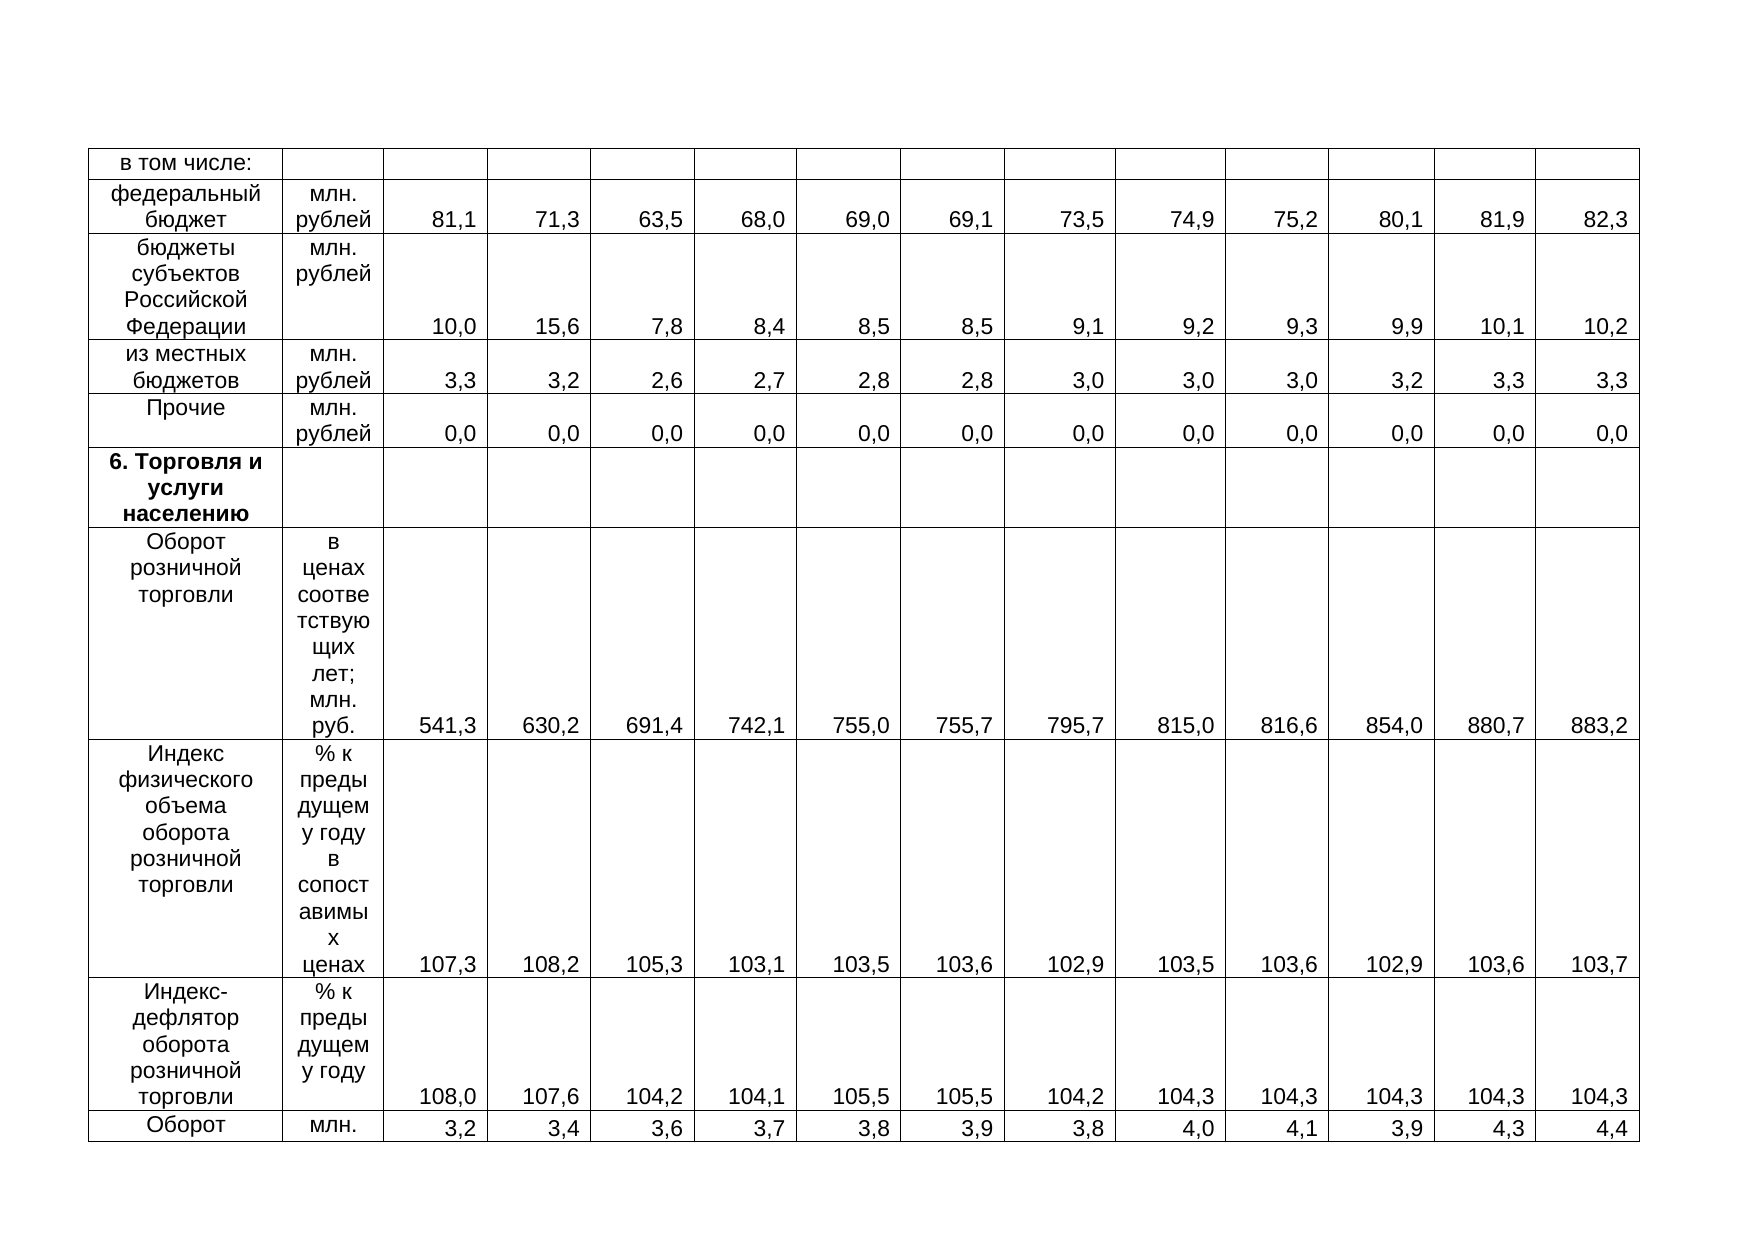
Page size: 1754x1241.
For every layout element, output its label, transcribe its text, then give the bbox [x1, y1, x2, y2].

table_cell 104,3 [1329, 978, 1434, 1110]
table_cell в ценах соответствующих лет; млн. руб. [283, 528, 383, 739]
table_cell 3,2 [488, 340, 590, 393]
table_cell 107,6 [488, 978, 590, 1110]
table_cell 103,6 [1226, 740, 1328, 977]
table_cell 0,0 [384, 394, 487, 447]
table_cell 108,2 [488, 740, 590, 977]
table_cell 73,5 [1005, 180, 1115, 233]
table_cell Индекс физического объема оборота розничной торговли [89, 740, 282, 977]
table_cell 0,0 [1226, 394, 1328, 447]
table_cell 4,4 [1536, 1111, 1639, 1141]
table_cell 4,1 [1226, 1111, 1328, 1141]
table_cell % к предыдущему году в сопоставимых ценах [283, 740, 383, 977]
table_cell 0,0 [797, 394, 900, 447]
table_cell [797, 448, 900, 527]
table_cell 3,3 [1536, 340, 1639, 393]
table_cell 8,5 [901, 234, 1004, 339]
table_cell 10,2 [1536, 234, 1639, 339]
table_cell 103,5 [1116, 740, 1225, 977]
table_cell 815,0 [1116, 528, 1225, 739]
table_cell 103,7 [1536, 740, 1639, 977]
table_cell Индекс-дефлятор оборота розничной торговли [89, 978, 282, 1110]
table_cell 691,4 [591, 528, 694, 739]
table_cell 103,1 [695, 740, 796, 977]
table_cell % к предыдущему году [283, 978, 383, 1110]
table_cell 9,2 [1116, 234, 1225, 339]
table_cell 3,2 [1329, 340, 1434, 393]
table_cell 68,0 [695, 180, 796, 233]
table_cell федеральный бюджет [89, 180, 282, 233]
table_cell 2,6 [591, 340, 694, 393]
table_cell 630,2 [488, 528, 590, 739]
table_cell [1435, 149, 1535, 179]
table_cell 104,2 [1005, 978, 1115, 1110]
table_cell [1005, 448, 1115, 527]
table_cell 3,3 [384, 340, 487, 393]
table_cell 108,0 [384, 978, 487, 1110]
table_cell 2,8 [797, 340, 900, 393]
table_cell 3,4 [488, 1111, 590, 1141]
table_cell 3,7 [695, 1111, 796, 1141]
table_cell 15,6 [488, 234, 590, 339]
table_cell 3,3 [1435, 340, 1535, 393]
table_cell 0,0 [1005, 394, 1115, 447]
table_cell [384, 149, 487, 179]
table_cell бюджеты субъектов Российской Федерации [89, 234, 282, 339]
table_cell 8,5 [797, 234, 900, 339]
table_cell [797, 149, 900, 179]
table_cell [591, 149, 694, 179]
table_cell 81,9 [1435, 180, 1535, 233]
table_cell млн. рублей [283, 180, 383, 233]
table_cell 755,7 [901, 528, 1004, 739]
table_cell 3,0 [1005, 340, 1115, 393]
table_cell 3,6 [591, 1111, 694, 1141]
table_cell 9,1 [1005, 234, 1115, 339]
table_cell [901, 149, 1004, 179]
table_cell [1226, 149, 1328, 179]
table_cell 0,0 [488, 394, 590, 447]
table_cell 6. Торговля и услуги населению [89, 448, 282, 527]
table_cell 3,2 [384, 1111, 487, 1141]
table_cell [1226, 448, 1328, 527]
table_cell 3,8 [1005, 1111, 1115, 1141]
table_cell [1536, 149, 1639, 179]
table_cell из местных бюджетов [89, 340, 282, 393]
table_cell 104,2 [591, 978, 694, 1110]
table_cell 103,6 [901, 740, 1004, 977]
table_cell млн. рублей [283, 234, 383, 339]
table_cell 104,3 [1116, 978, 1225, 1110]
table_cell [1329, 448, 1434, 527]
table_cell 107,3 [384, 740, 487, 977]
table_cell 795,7 [1005, 528, 1115, 739]
table_cell 104,3 [1536, 978, 1639, 1110]
table_cell Оборот розничной торговли [89, 528, 282, 739]
table_cell 105,5 [797, 978, 900, 1110]
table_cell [89, 1111, 282, 1141]
table_cell 81,1 [384, 180, 487, 233]
table_cell [695, 448, 796, 527]
table_cell 854,0 [1329, 528, 1434, 739]
table_cell [384, 448, 487, 527]
table_cell 541,3 [384, 528, 487, 739]
table_cell 0,0 [591, 394, 694, 447]
table_cell 7,8 [591, 234, 694, 339]
table_cell 104,3 [1435, 978, 1535, 1110]
table_cell 82,3 [1536, 180, 1639, 233]
table_cell 3,9 [1329, 1111, 1434, 1141]
table_cell [488, 149, 590, 179]
table_cell 883,2 [1536, 528, 1639, 739]
table_cell 0,0 [1435, 394, 1535, 447]
table_cell [1329, 149, 1434, 179]
table_cell млн. рублей [283, 340, 383, 393]
table_cell 8,4 [695, 234, 796, 339]
table_cell [283, 448, 383, 527]
table_cell 3,9 [901, 1111, 1004, 1141]
table_cell 80,1 [1329, 180, 1434, 233]
table_cell [1435, 448, 1535, 527]
table_cell 104,1 [695, 978, 796, 1110]
table_cell 69,0 [797, 180, 900, 233]
table_cell [1005, 149, 1115, 179]
table_cell 3,8 [797, 1111, 900, 1141]
table_cell 105,5 [901, 978, 1004, 1110]
table_cell 0,0 [1536, 394, 1639, 447]
table_cell [283, 149, 383, 179]
table_cell [1536, 448, 1639, 527]
table_cell 742,1 [695, 528, 796, 739]
table_cell 2,7 [695, 340, 796, 393]
table_cell 2,8 [901, 340, 1004, 393]
table_cell Прочие [89, 394, 282, 447]
table_cell 75,2 [1226, 180, 1328, 233]
table_cell 755,0 [797, 528, 900, 739]
table_cell [695, 149, 796, 179]
table_cell 10,1 [1435, 234, 1535, 339]
table_cell 880,7 [1435, 528, 1535, 739]
table_cell [488, 448, 590, 527]
table_cell 71,3 [488, 180, 590, 233]
table_cell 9,9 [1329, 234, 1434, 339]
table_cell 0,0 [901, 394, 1004, 447]
table_cell 3,0 [1116, 340, 1225, 393]
table_cell 0,0 [1116, 394, 1225, 447]
table_cell 105,3 [591, 740, 694, 977]
table_cell 9,3 [1226, 234, 1328, 339]
table_cell 4,3 [1435, 1111, 1535, 1141]
table_cell [1116, 149, 1225, 179]
table_cell 0,0 [1329, 394, 1434, 447]
table_cell 816,6 [1226, 528, 1328, 739]
table_cell 103,6 [1435, 740, 1535, 977]
table_cell 4,0 [1116, 1111, 1225, 1141]
table_cell 69,1 [901, 180, 1004, 233]
table_cell млн. рублей [283, 394, 383, 447]
table_cell [1116, 448, 1225, 527]
table_cell 63,5 [591, 180, 694, 233]
table_cell 102,9 [1329, 740, 1434, 977]
table_cell 10,0 [384, 234, 487, 339]
table_cell 104,3 [1226, 978, 1328, 1110]
table_cell 103,5 [797, 740, 900, 977]
table_cell 102,9 [1005, 740, 1115, 977]
table_cell 3,0 [1226, 340, 1328, 393]
table_cell в том числе: [89, 149, 282, 179]
table_cell [591, 448, 694, 527]
table_cell млн. руб. [283, 1111, 383, 1141]
table_cell 0,0 [695, 394, 796, 447]
table_cell [901, 448, 1004, 527]
table_cell 74,9 [1116, 180, 1225, 233]
